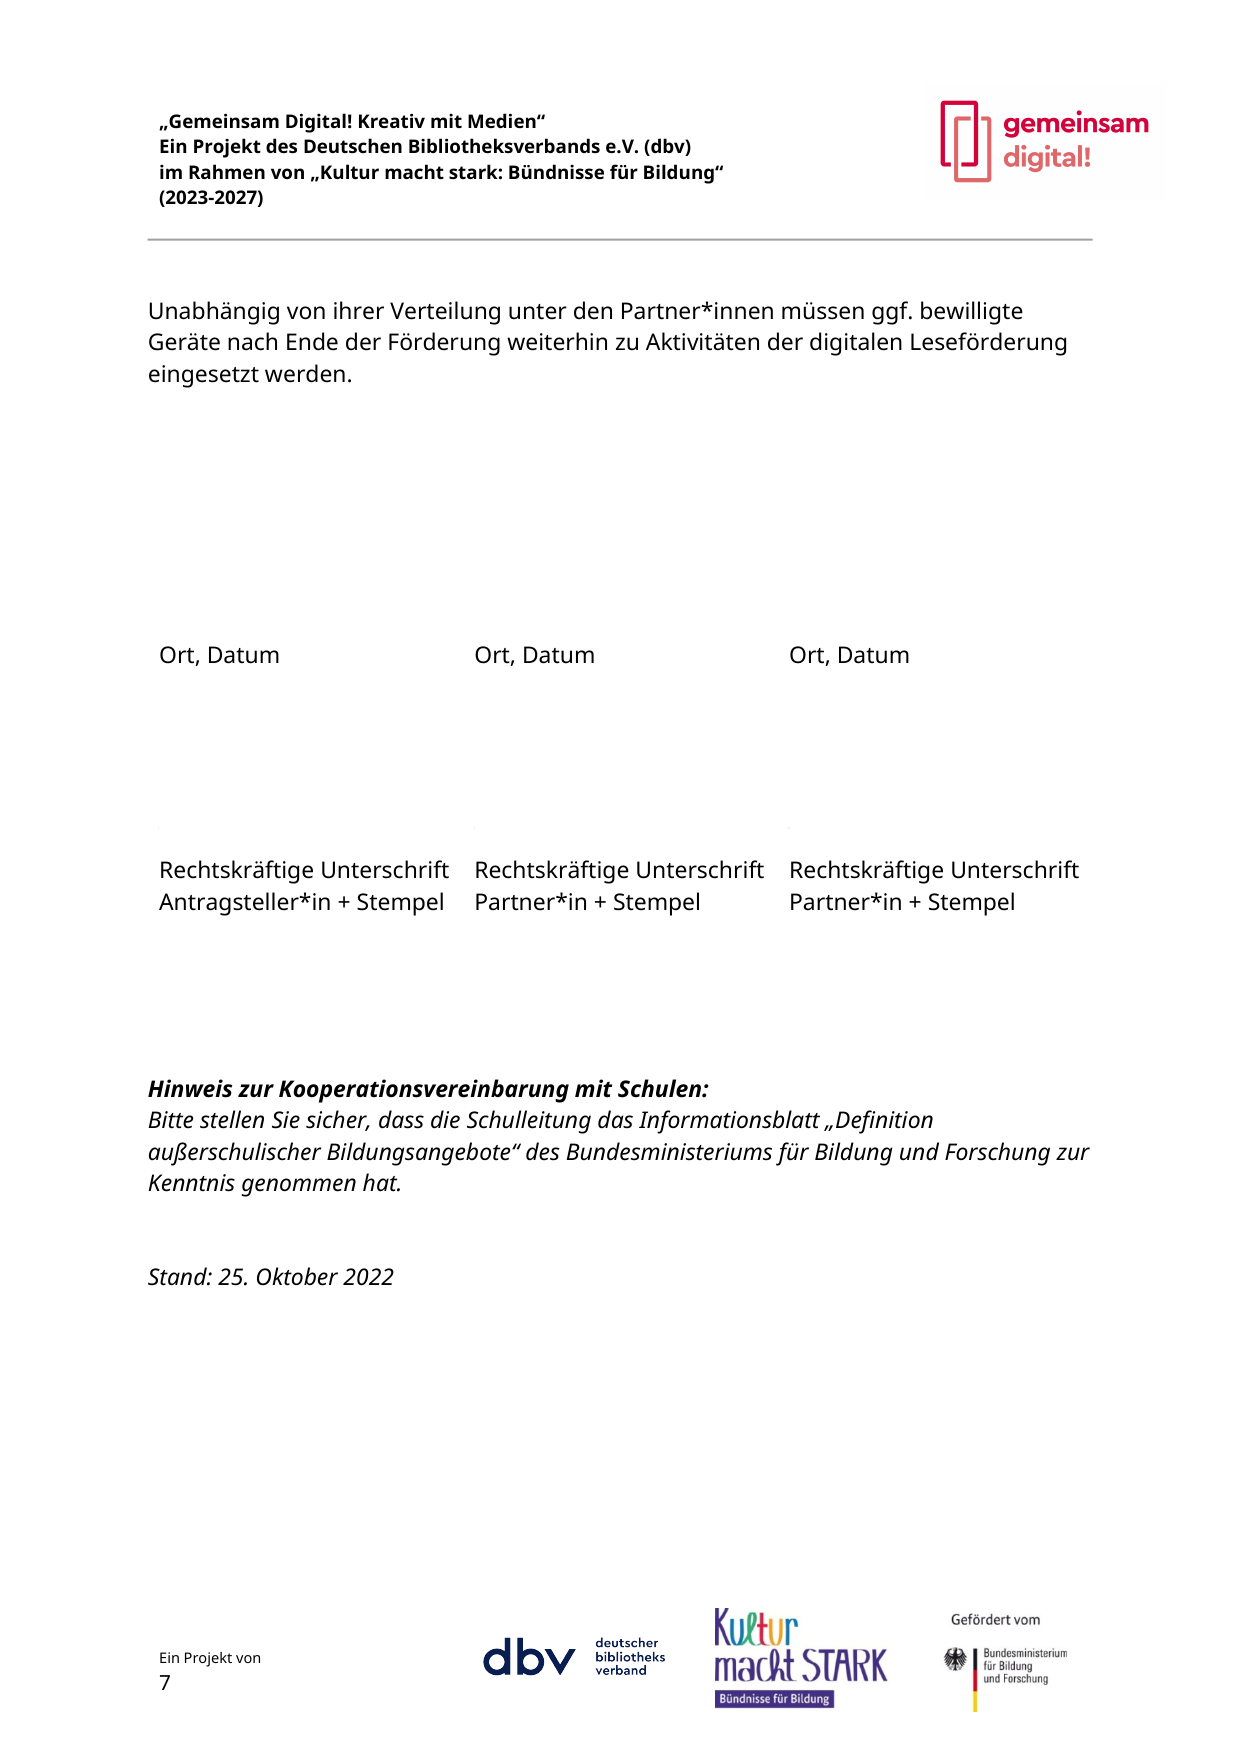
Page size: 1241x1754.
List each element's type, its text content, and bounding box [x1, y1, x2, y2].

picture [715, 1608, 1067, 1712]
table_cell Rechtskräftige Unterschrift Partner*in + Stempel [778, 764, 1093, 917]
list Bitte stellen Sie sicher, dass die Schulleitung das Informationsblatt „Definition außerschulischer Bildungsangebote“ des Bundesministeriums für Bildung und Forschung zur Kenntnis genommen hat. [148, 1104, 1093, 1198]
table_header Ort, Datum [778, 639, 1093, 764]
table_cell Rechtskräftige Unterschrift Partner*in + Stempel [463, 764, 778, 917]
table_header Ort, Datum [463, 639, 778, 764]
picture [922, 82, 1167, 201]
list Hinweis zur Kooperationsvereinbarung mit Schulen: [148, 1073, 1093, 1104]
table_header Ort, Datum [148, 639, 463, 764]
list Stand: 25. Oktober 2022 [148, 1261, 1093, 1292]
table_cell Rechtskräftige Unterschrift Antragsteller*in + Stempel [148, 764, 463, 917]
text Unabhängig von ihrer Verteilung unter den Partner*innen müssen ggf. bewilligte Geräte nach Ende der Förderung weiterhin zu Aktivitäten der digitalen Leseförderung eingesetzt werden. [148, 295, 1093, 389]
picture [445, 1600, 702, 1712]
